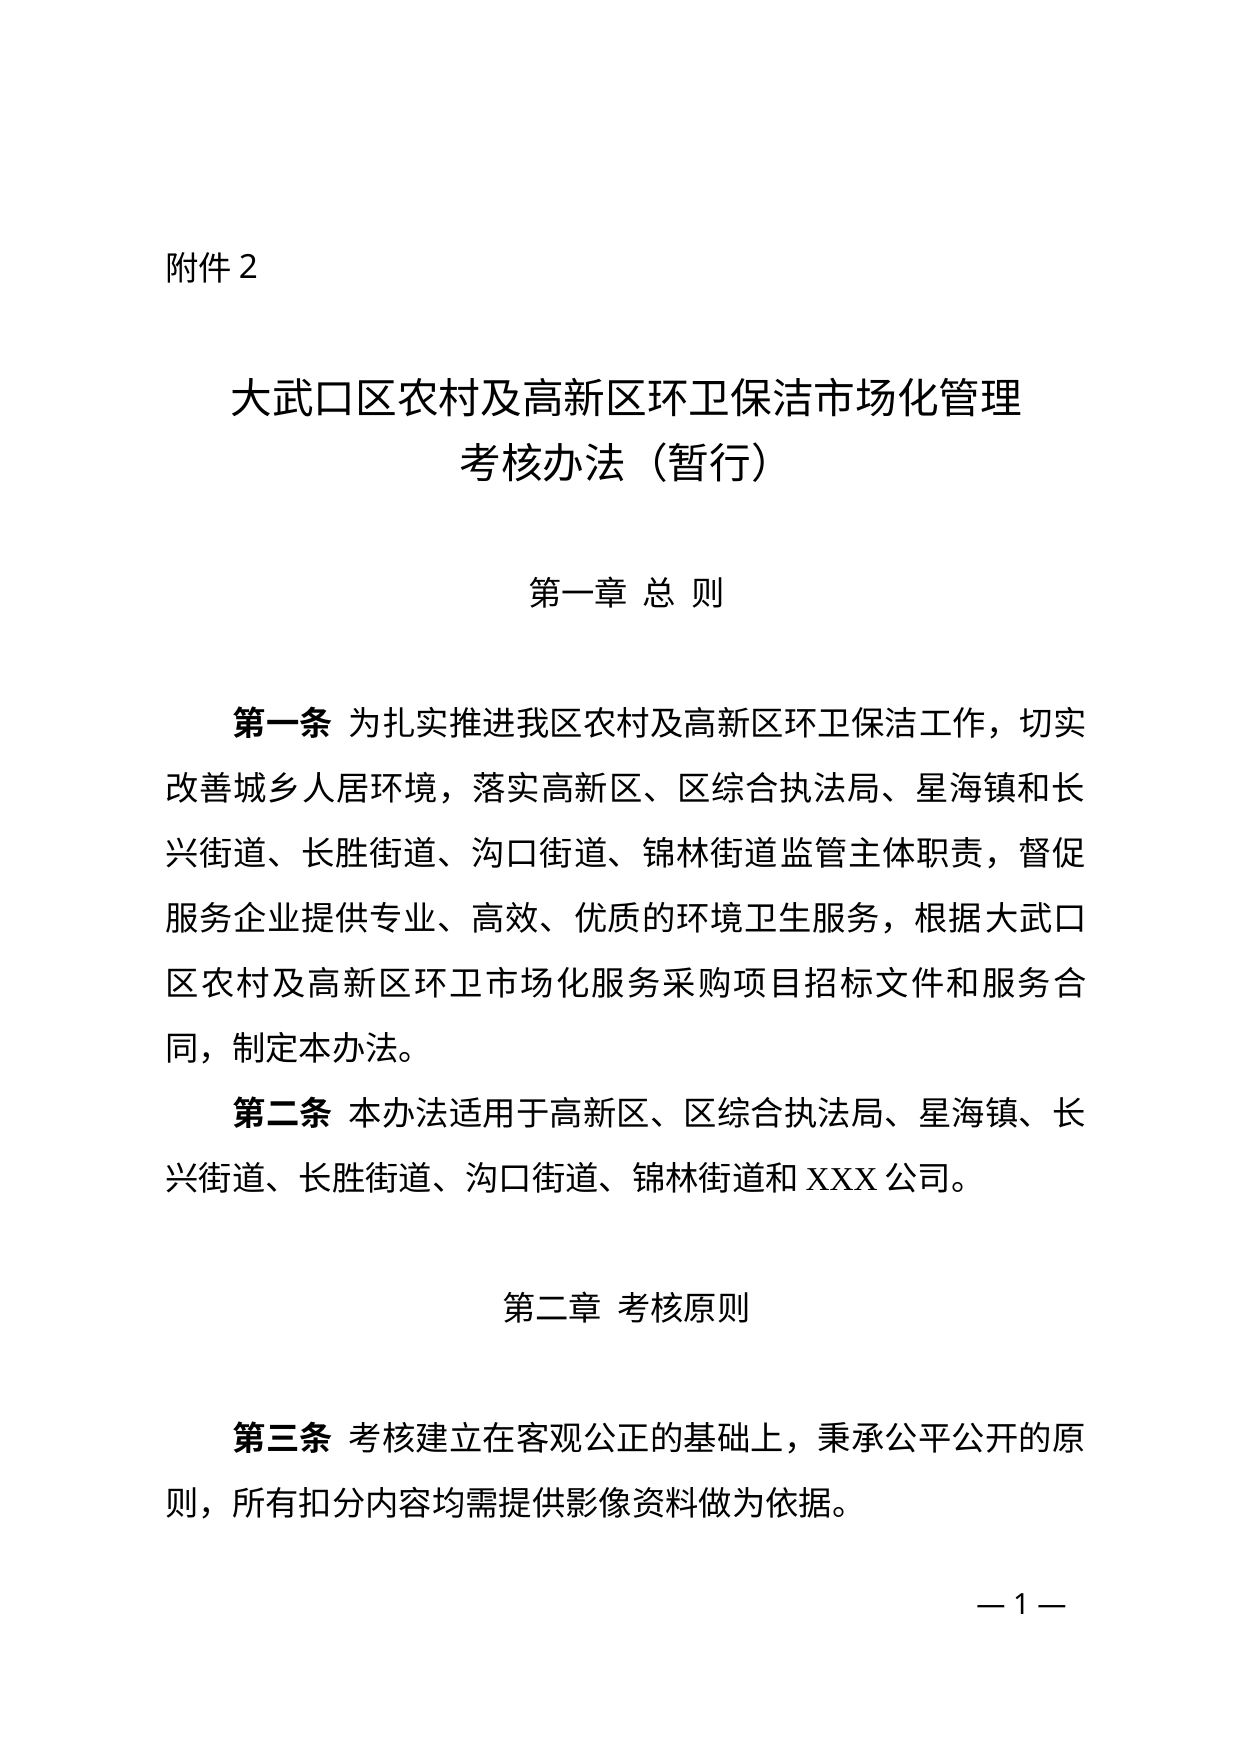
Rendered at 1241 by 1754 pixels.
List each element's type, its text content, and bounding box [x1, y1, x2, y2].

text 第二条 本办法适用于高新区、区综合执法局、星海镇、长兴街道、长胜街道、沟口街道、锦林街道和XXX公司。 [165, 1078, 1087, 1208]
text 第一条 为扎实推进我区农村及高新区环卫保洁工作，切实改善城乡人居环境，落实高新区、区综合执法局、星海镇和长兴街道、长胜街道、沟口街道、锦林街道监管主体职责，督促服务企业提供专业、高效、优质的环境卫生服务，根据大武口区农村及高新区环卫市场化服务采购项目招标文件和服务合同，制定本办法。 [165, 688, 1087, 1078]
text 第三条 考核建立在客观公正的基础上，秉承公平公开的原则，所有扣分内容均需提供影像资料做为依据。 [165, 1403, 1087, 1533]
text 考核办法（暂行） [165, 428, 1087, 493]
text 大武口区农村及高新区环卫保洁市场化管理 [165, 363, 1087, 428]
text 附件2 [165, 233, 1087, 298]
text 第一章 总 则 [165, 558, 1087, 623]
text 第二章 考核原则 [165, 1273, 1087, 1338]
